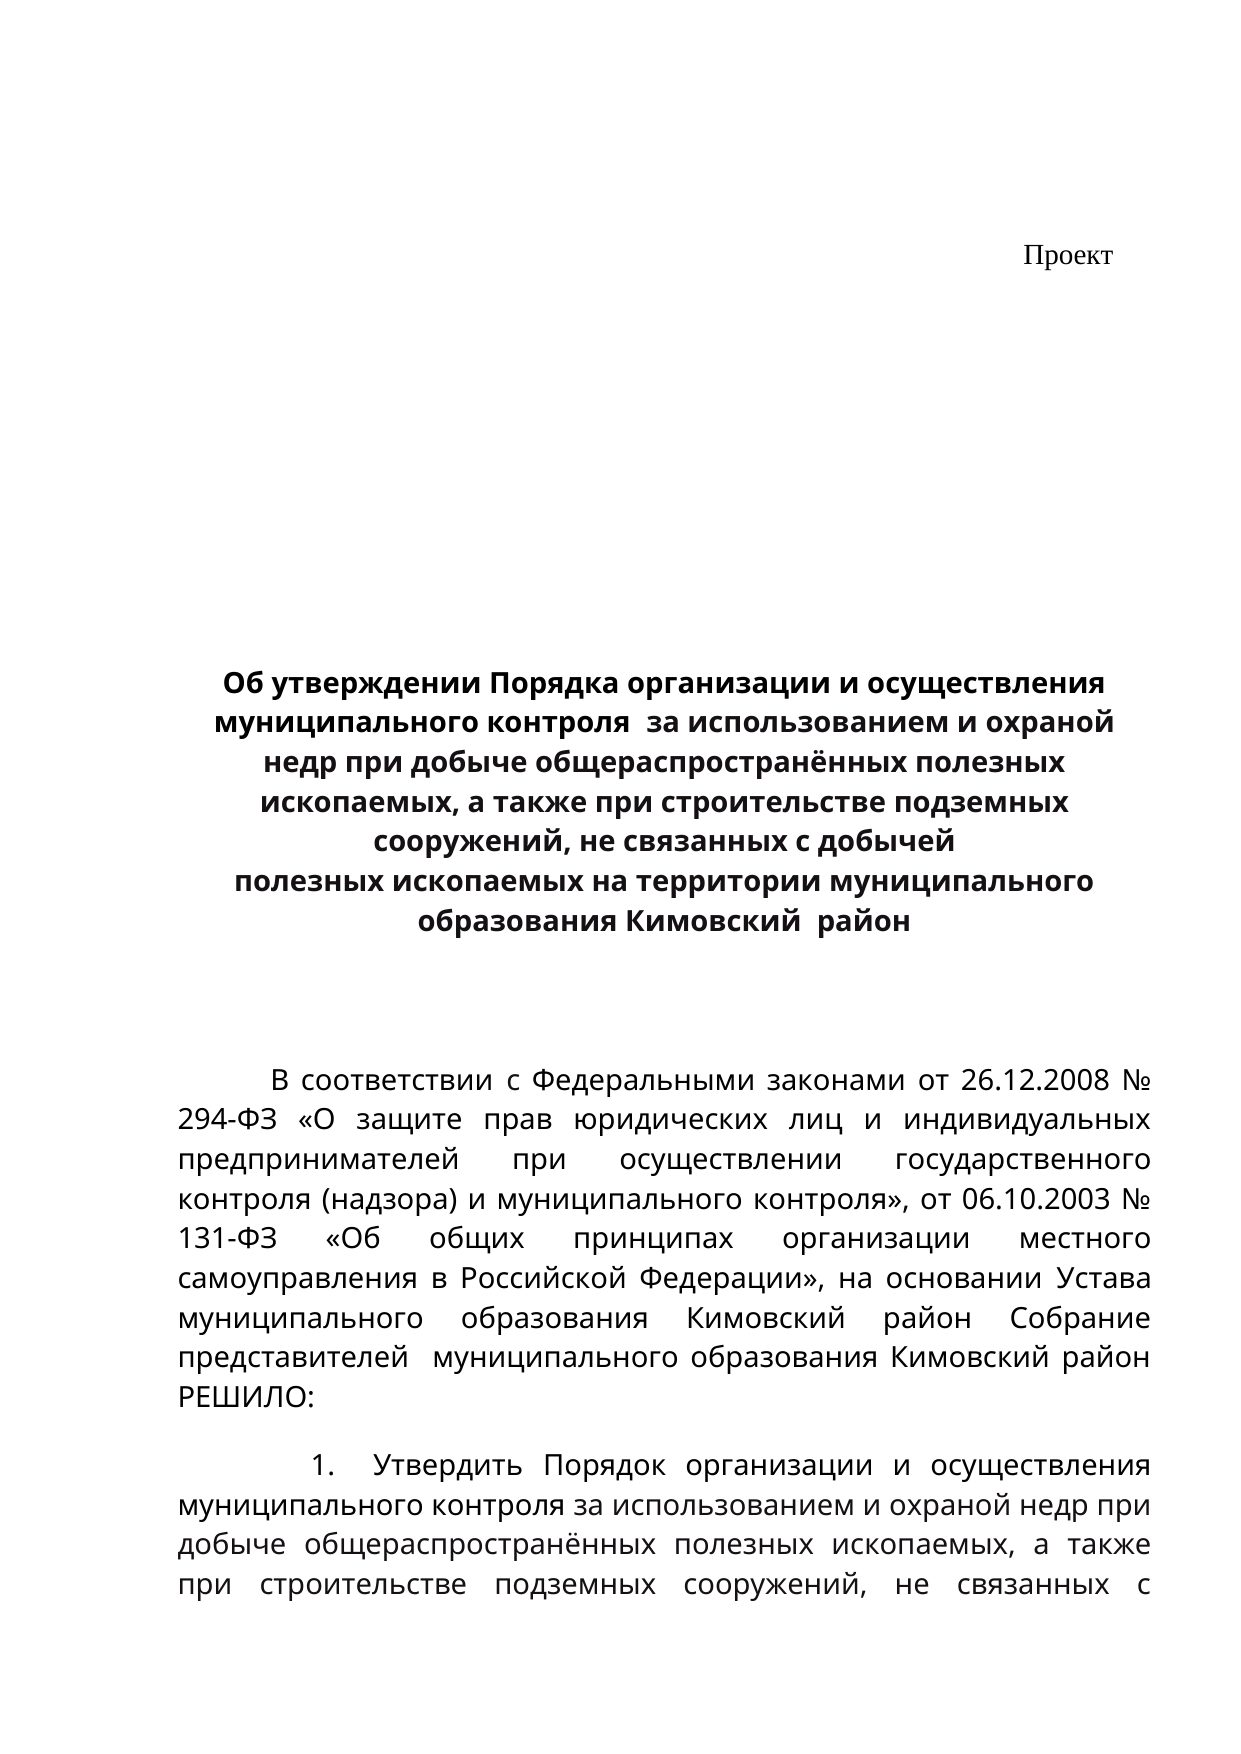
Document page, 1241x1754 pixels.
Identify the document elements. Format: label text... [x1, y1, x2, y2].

text В соответствии с Федеральными законами от 26.12.2008 № 294-ФЗ «О защите прав юридических лиц и индивидуальных предпринимателей при осуществлении государственного контроля (надзора) и муниципального контроля», от 06.10.2003 № 131-ФЗ «Об общих принципах организации местного самоуправления в Российской Федерации», на основании Устава муниципального образования Кимовский район Собрание представителей муниципального образования Кимовский район РЕШИЛО: [177, 1059, 1152, 1416]
text Проект [177, 237, 1152, 271]
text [177, 1444, 1152, 1603]
text полезных ископаемых на территории муниципального образования Кимовский район [177, 860, 1152, 940]
text Об утверждении Порядка организации и осуществления муниципального контроля за использованием и охраной недр при добыче общераспространённых полезных ископаемых, а также при строительстве подземных сооружений, не связанных с добычей [177, 662, 1152, 860]
